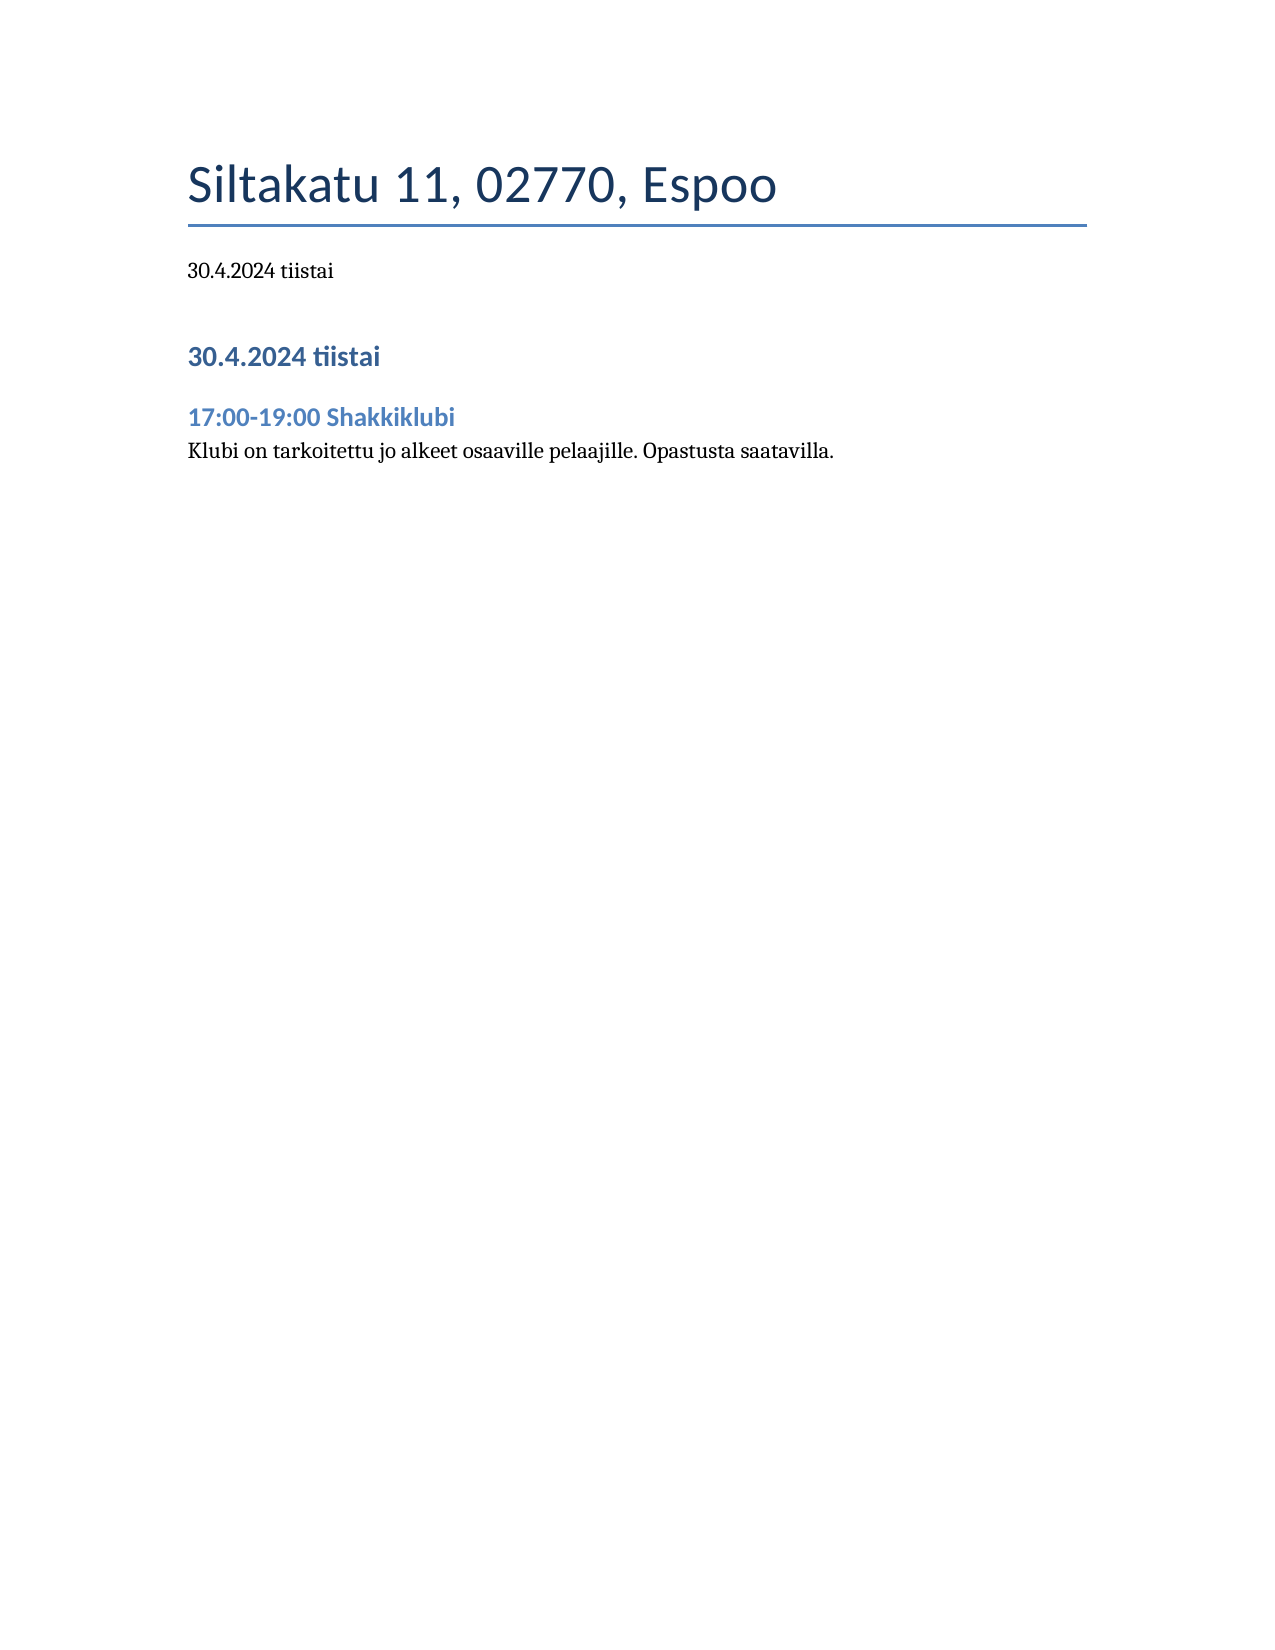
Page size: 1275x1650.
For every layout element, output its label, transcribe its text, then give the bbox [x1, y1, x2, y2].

subtitle 30.4.2024 tiistai [187, 338, 1087, 374]
text 30.4.2024 tiistai [187, 258, 1087, 284]
text Klubi on tarkoitettu jo alkeet osaaville pelaajille. Opastusta saatavilla. [187, 438, 1087, 464]
subtitle 17:00-19:00 Shakkiklubi [187, 400, 1087, 433]
title Siltakatu 11, 02770, Espoo [187, 150, 1087, 227]
